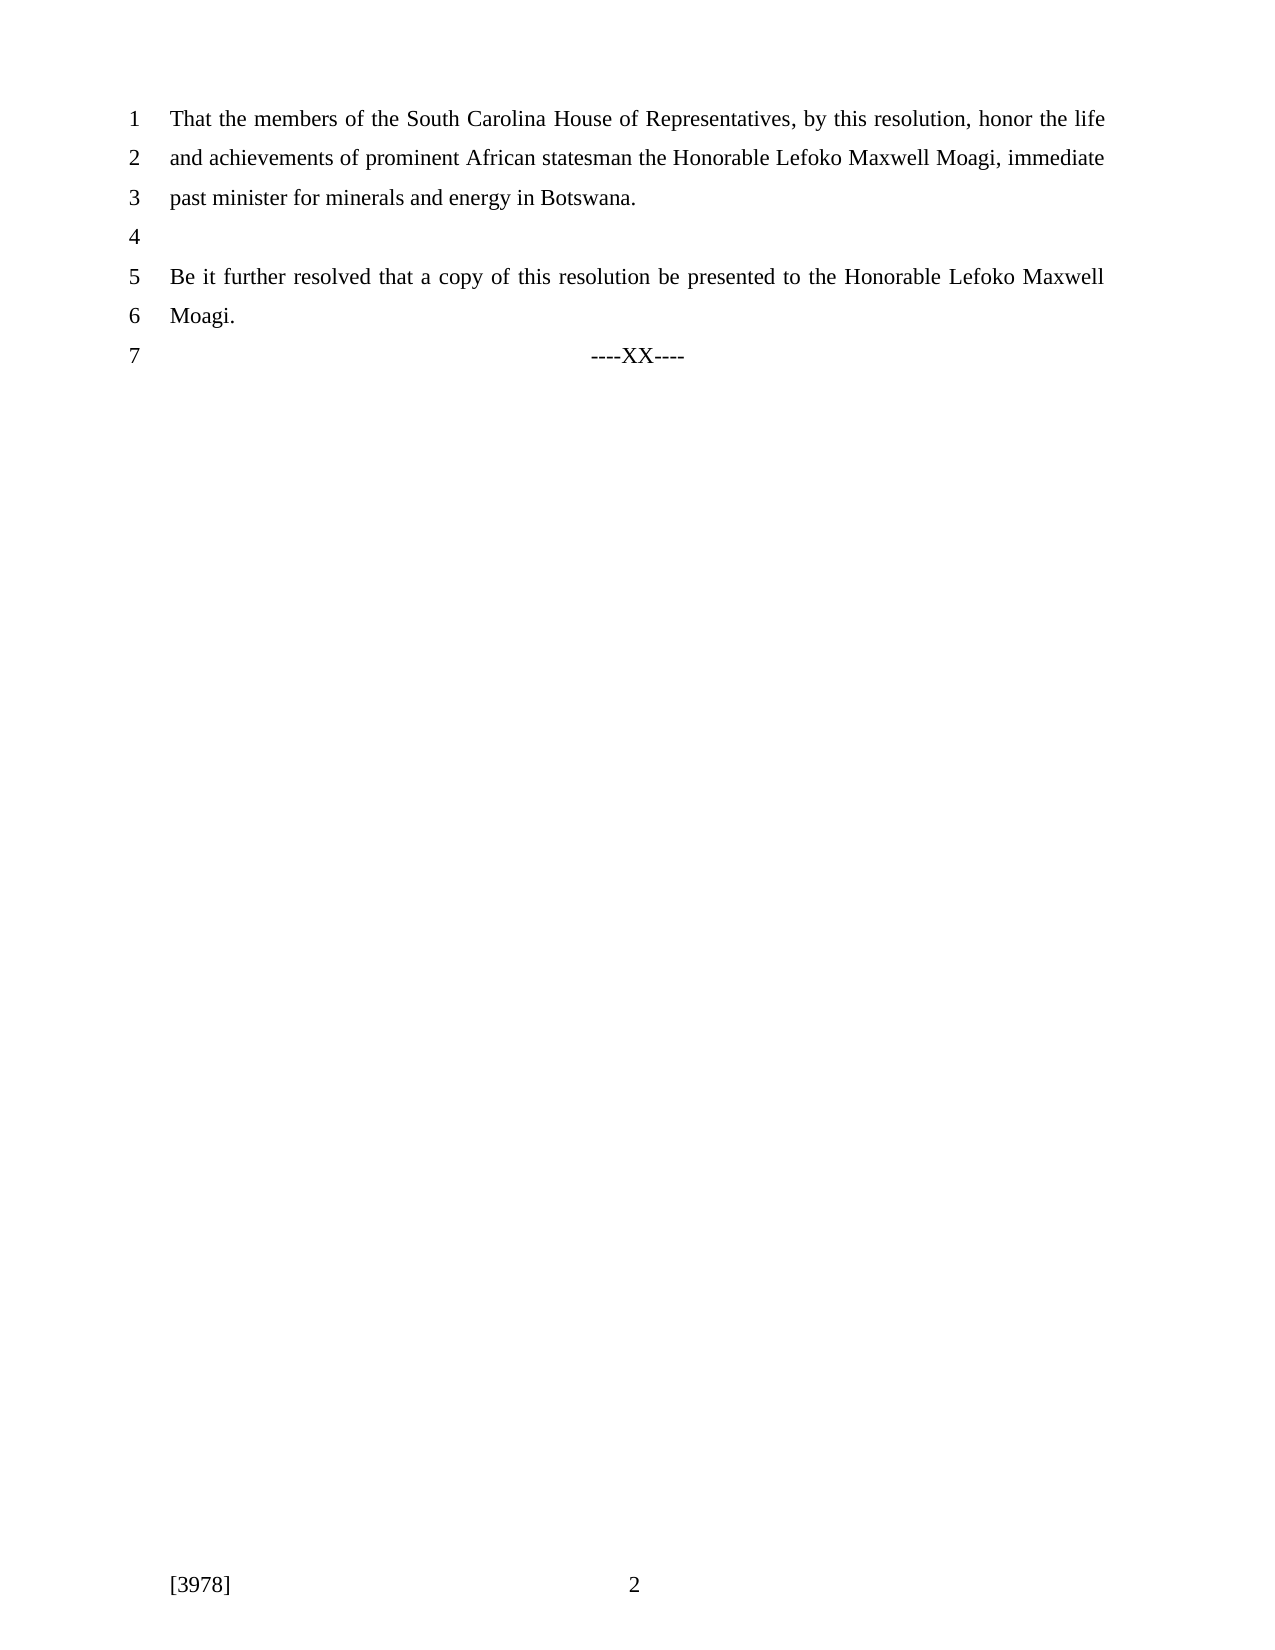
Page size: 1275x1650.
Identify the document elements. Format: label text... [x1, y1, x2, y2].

text Be it further resolved that a copy of this resolution be presented to the Honorable Lefoko Maxwell Moagi. [169, 263, 1106, 329]
text ----XX---- [169, 342, 1106, 368]
text That the members of the South Carolina , by this resolution, honor the life and achievements of prominent African statesman the Honorable Lefoko Maxwell Moagi, immediate past minister for minerals and energy in Botswana. [169, 105, 1106, 210]
